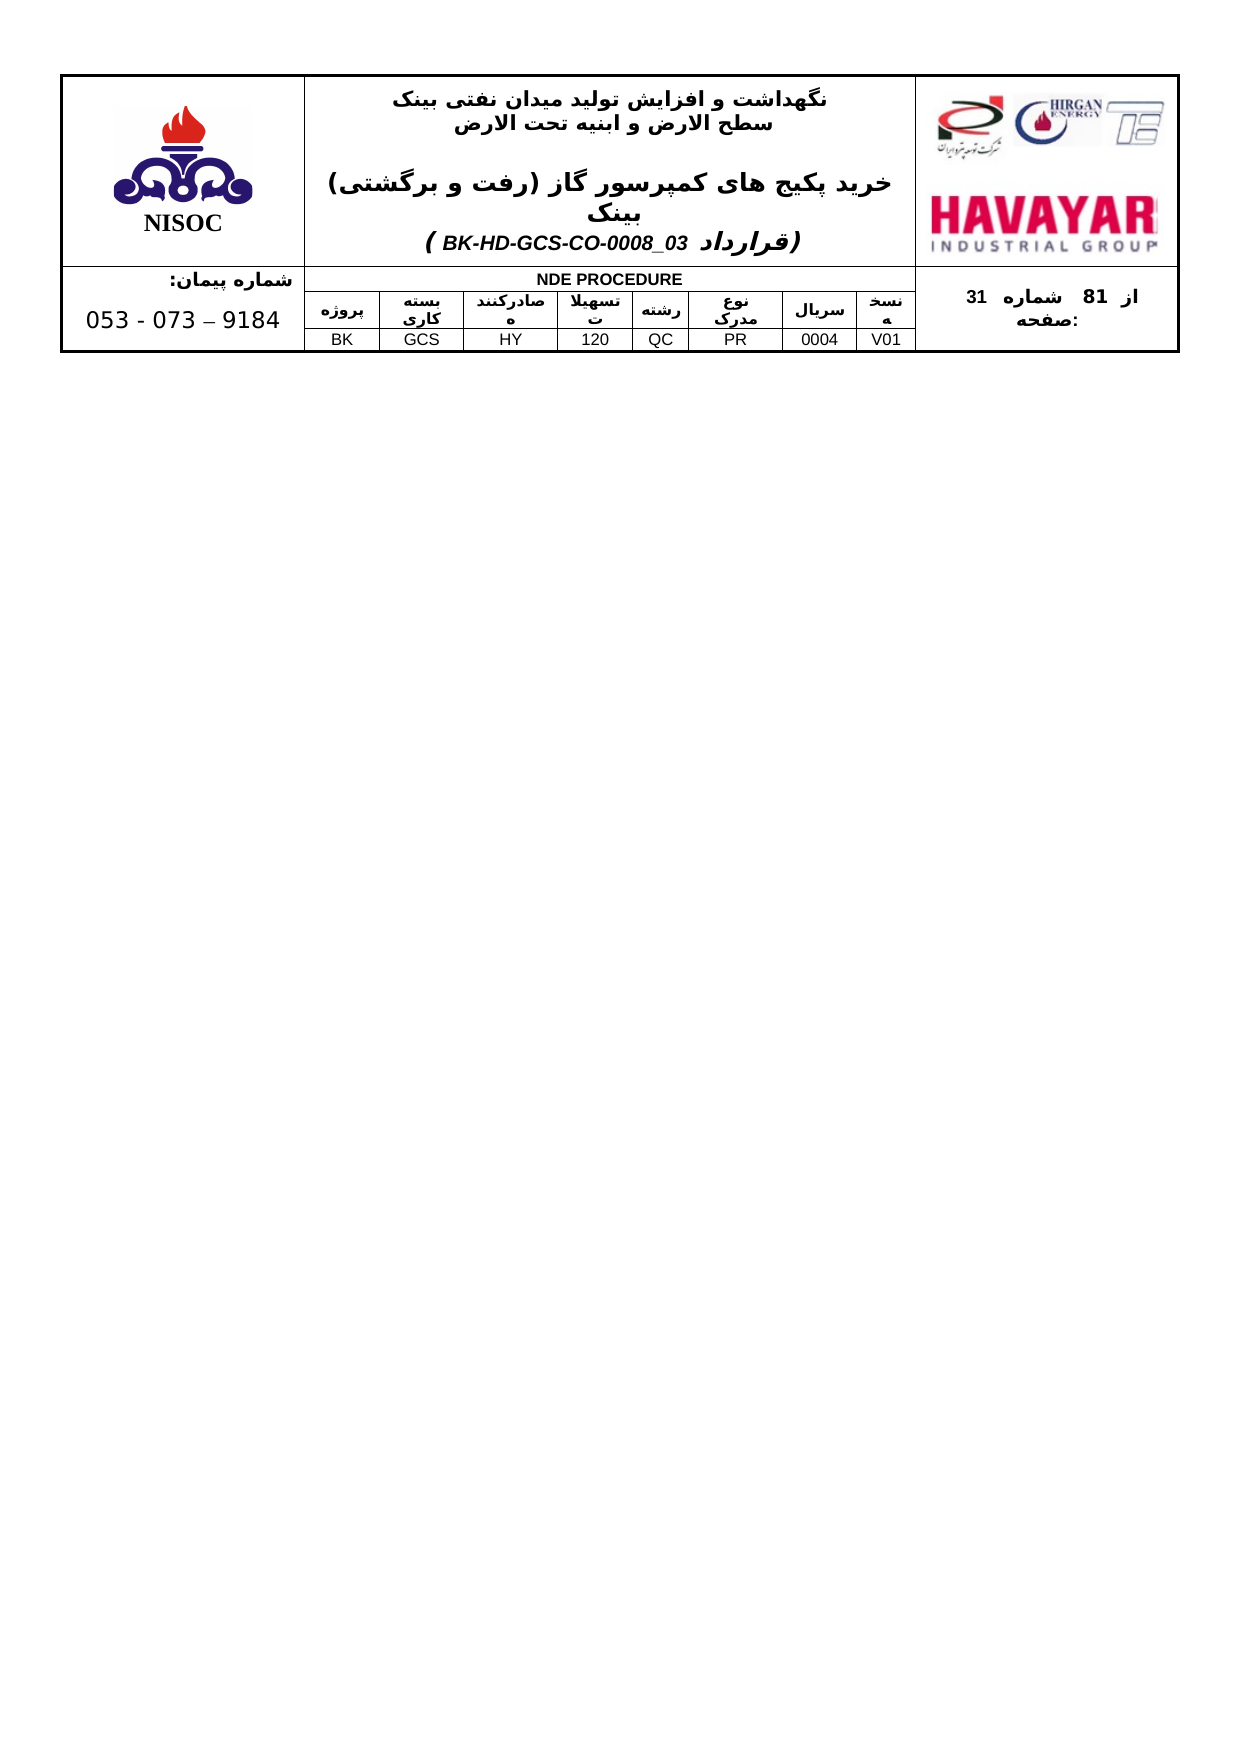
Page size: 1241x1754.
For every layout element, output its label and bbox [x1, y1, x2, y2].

picture [113, 106, 253, 208]
picture [925, 92, 1166, 255]
